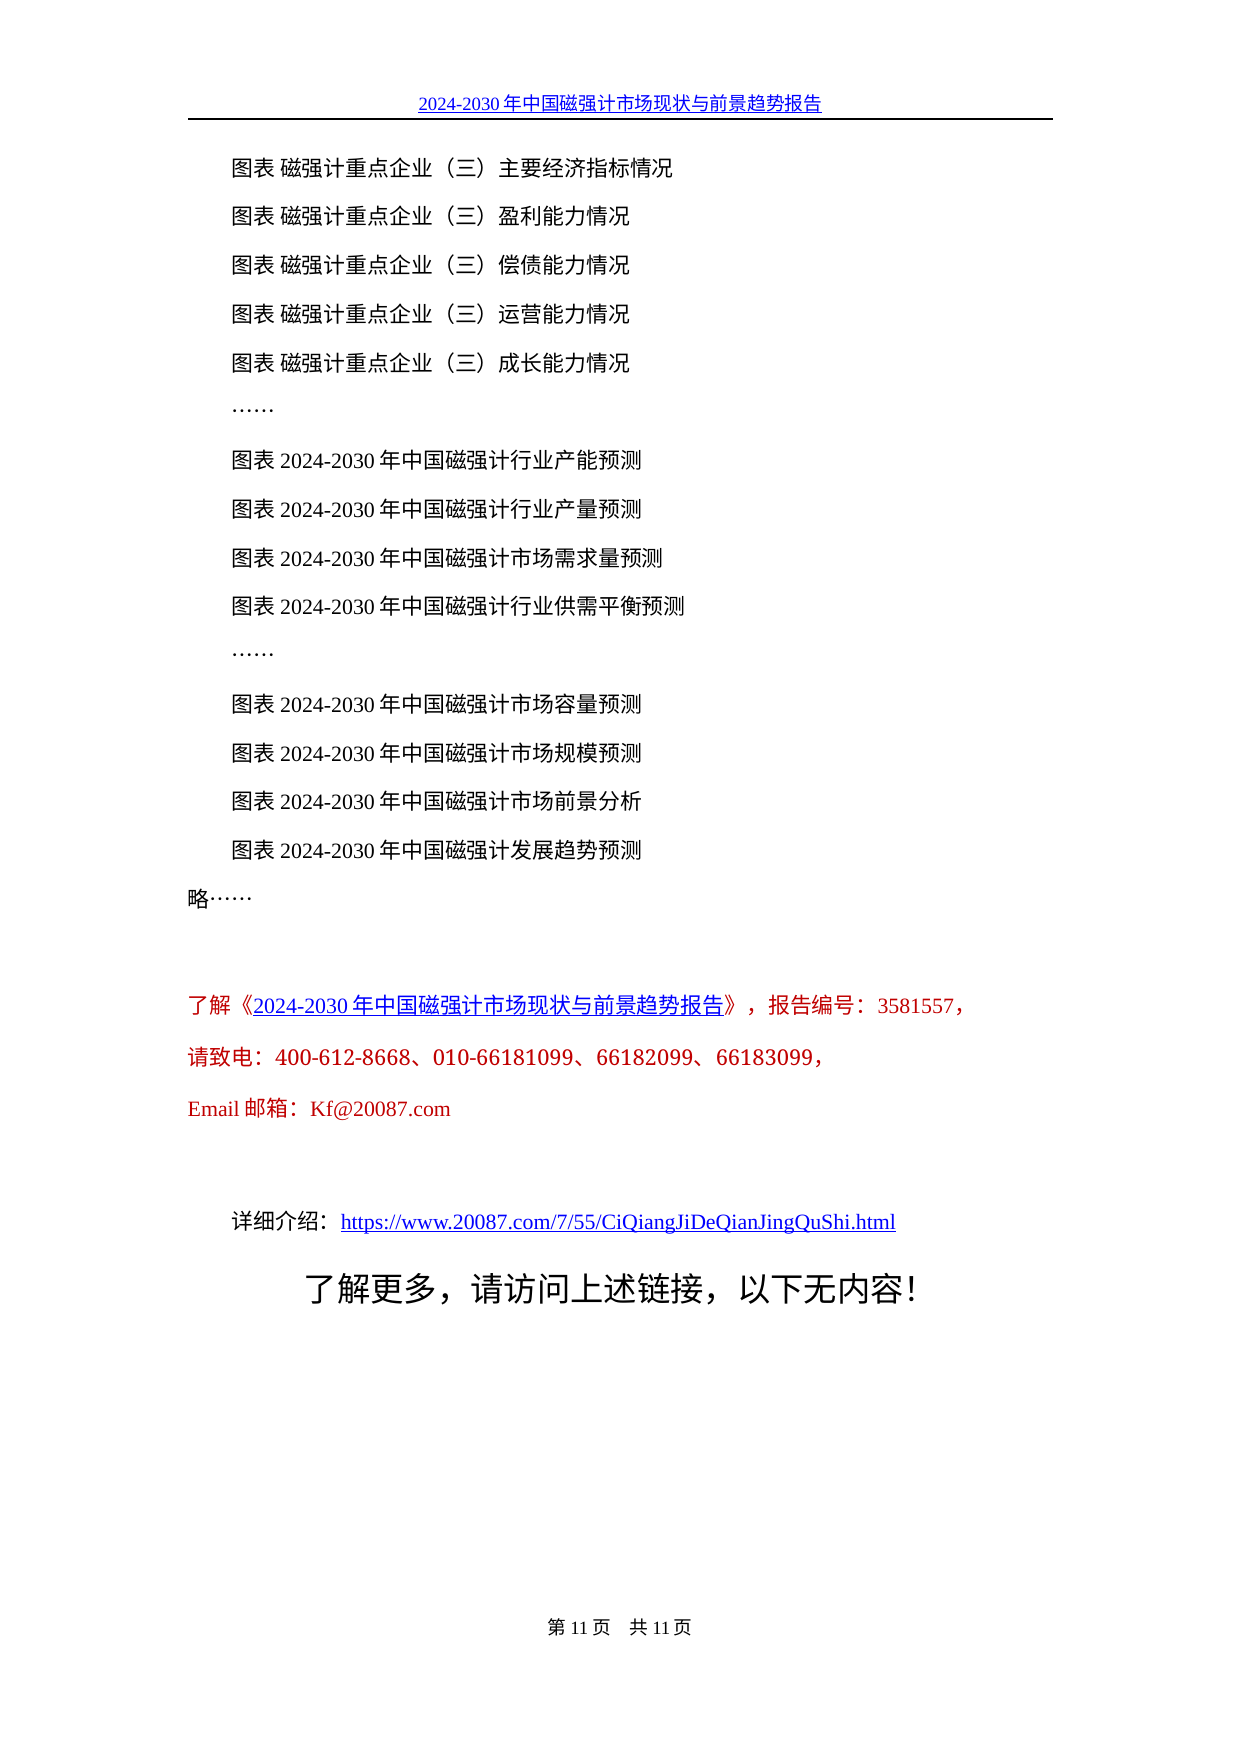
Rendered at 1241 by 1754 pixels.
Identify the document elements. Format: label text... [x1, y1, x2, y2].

text 了解《2024-2030年中国磁强计市场现状与前景趋势报告》，报告编号：3581557， [187, 988, 1053, 1020]
text 详细介绍：https://www.20087.com/7/55/CiQiangJiDeQianJingQuShi.html [187, 1204, 1053, 1236]
text Email邮箱：Kf@20087.com [187, 1091, 1053, 1123]
title 了解更多，请访问上述链接，以下无内容！ [187, 1254, 1053, 1319]
text 请致电：400-612-8668、010-66181099、66182099、66183099， [187, 1039, 1053, 1072]
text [187, 150, 1053, 914]
